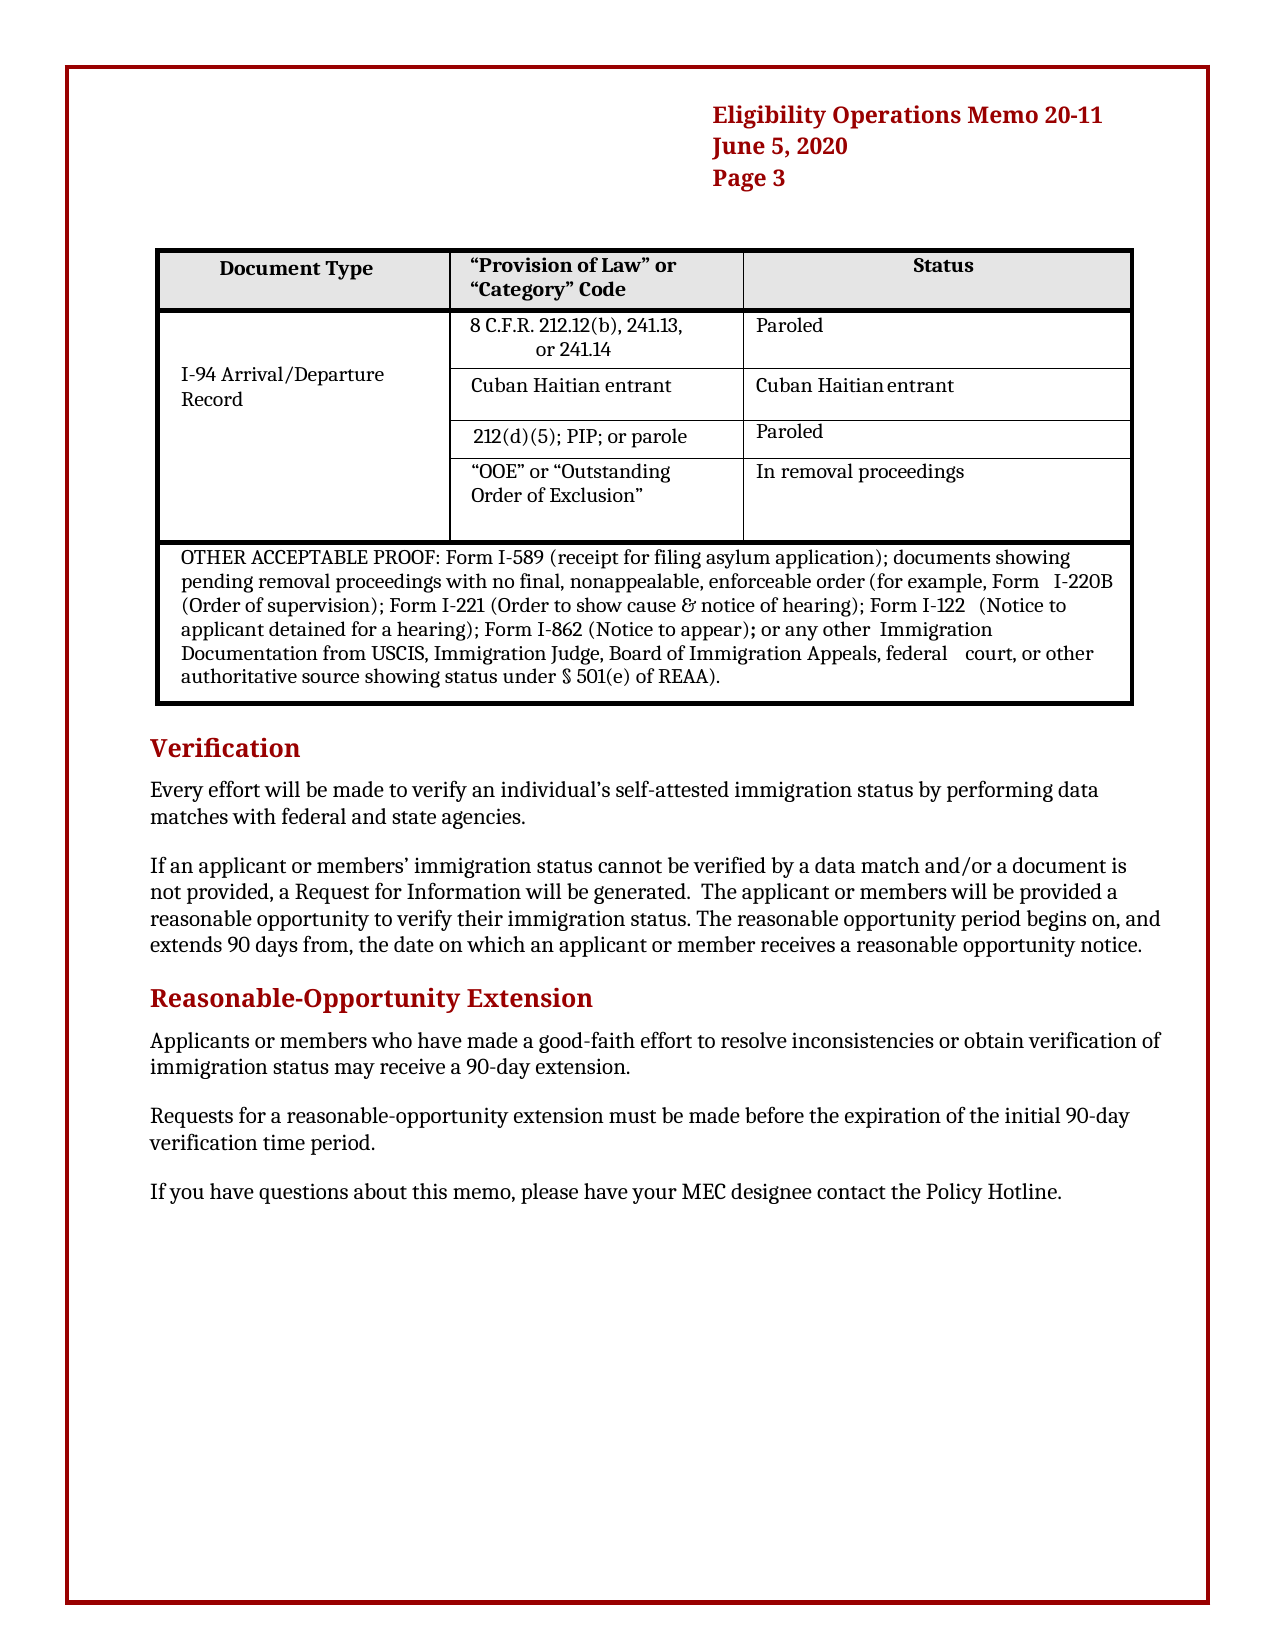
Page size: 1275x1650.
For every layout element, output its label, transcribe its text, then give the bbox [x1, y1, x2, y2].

text If an applicant or members’ immigration status cannot be verified by a data match and/or a document is not provided, a Request for Information will be generated. The applicant or members will be provided a reasonable opportunity to verify their immigration status. The reasonable opportunity period begins on, and extends 90 days from, the date on which an applicant or member receives a reasonable opportunity notice. [150, 853, 1162, 958]
subtitle Verification [150, 731, 1102, 765]
table_cell In removal proceedings [744, 459, 1130, 540]
table_cell Paroled [744, 313, 1130, 368]
table_cell Paroled [744, 421, 1130, 458]
text June 5, 2020 [712, 130, 1162, 162]
table_header “Provision of Law” or “Category” Code [451, 253, 743, 308]
text Applicants or members who have made a good-faith effort to resolve inconsistencies or obtain verification of immigration status may receive a 90-day extension. [150, 1028, 1162, 1080]
table_cell Cuban Haitian entrant [451, 369, 743, 420]
table_header Document Type [160, 253, 449, 308]
table_cell “OOE” or “Outstanding Order of Exclusion” [451, 459, 743, 540]
table_cell 212(d)(5); PIP; or parole [451, 421, 743, 458]
text Eligibility Operations Memo 20-11 [712, 99, 1162, 130]
table_cell Cuban Haitian entrant [744, 369, 1130, 420]
table_cell 8 C.F.R. 212.12(b), 241.13, or 241.14 [451, 313, 743, 368]
text Requests for a reasonable-opportunity extension must be made before the expiration of the initial 90-day verification time period. [150, 1103, 1162, 1156]
table_header Status [744, 253, 1130, 308]
text If you have questions about this memo, please have your MEC designee contact the Policy Hotline. [150, 1179, 1162, 1205]
subtitle Reasonable-Opportunity Extension [150, 981, 1102, 1015]
text Every effort will be made to verify an individual’s self-attested immigration status by performing data matches with federal and state agencies. [150, 777, 1162, 830]
table_cell I-94 Arrival/Departure Record [160, 313, 449, 540]
table_cell OTHER ACCEPTABLE PROOF: Form I-589 (receipt for filing asylum application); documents showing pending removal proceedings with no final, nonappealable, enforceable order (for example, Form I-220B (Order of supervision); Form I-221 (Order to show cause & notice of hearing); Form I-122 (Notice to applicant detained for a hearing); Form I-862 (Notice to appear); or any other Immigration Documentation from USCIS, Immigration Judge, Board of Immigration Appeals, federal court, or other authoritative source showing status under § 501(e) of REAA). [160, 545, 1130, 701]
text Page 3 [712, 162, 1162, 193]
